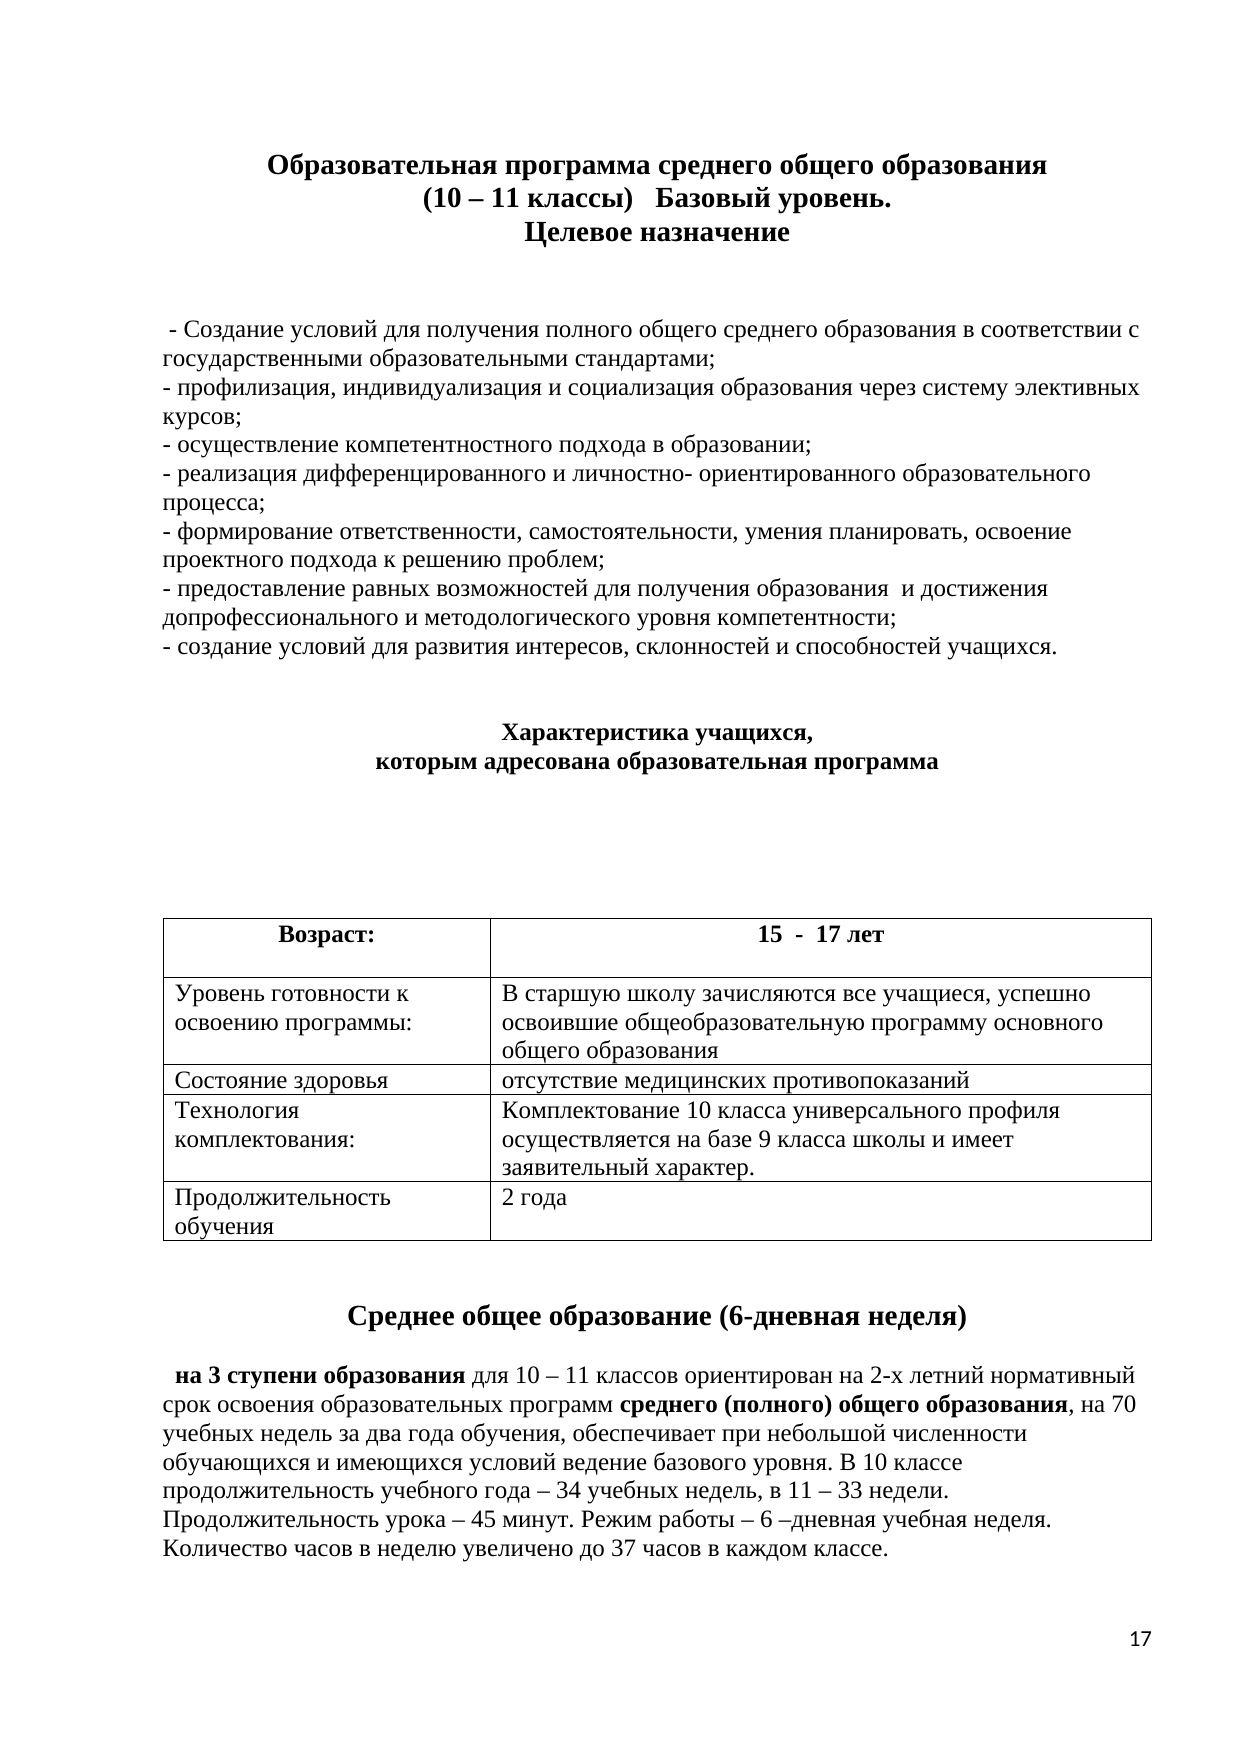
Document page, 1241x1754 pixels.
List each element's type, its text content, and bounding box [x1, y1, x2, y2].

table_cell Уровень готовности к освоению программы: [164, 978, 490, 1064]
table_cell Технология комплектования: [164, 1095, 490, 1181]
text - осуществление компетентностного подхода в образовании; [162, 429, 1152, 458]
table_cell Состояние здоровья [164, 1065, 490, 1094]
text которым адресована образовательная программа [162, 746, 1152, 774]
table_header 15 - 17 лет [491, 919, 1151, 977]
table_cell Продолжительность обучения [164, 1182, 490, 1240]
table_cell В старшую школу зачисляются все учащиеся, успешно освоившие общеобразовательную программу основного общего образования [491, 978, 1151, 1064]
text - реализация дифференцированного и личностно- ориентированного образовательного процесса; [162, 458, 1152, 516]
text Среднее общее образование (6-дневная неделя) [162, 1298, 1152, 1332]
text (10 – 11 классы) Базовый уровень. [162, 180, 1152, 214]
table_cell 2 года [491, 1182, 1151, 1240]
text - Создание условий для получения полного общего среднего образования в соответствии с государственными образовательными стандартами; [162, 314, 1152, 372]
table_cell отсутствие медицинских противопоказаний [491, 1065, 1151, 1094]
text Целевое назначение [162, 214, 1152, 247]
table_header Возраст: [164, 919, 490, 977]
text - профилизация, индивидуализация и социализация образования через систему элективных курсов; [162, 372, 1152, 429]
text - формирование ответственности, самостоятельности, умения планировать, освоение проектного подхода к решению проблем; [162, 516, 1152, 573]
text - создание условий для развития интересов, склонностей и способностей учащихся. [162, 631, 1152, 659]
table_cell Комплектование 10 класса универсального профиля осуществляется на базе 9 класса школы и имеет заявительный характер. [491, 1095, 1151, 1181]
text Образовательная программа среднего общего образования [162, 147, 1152, 180]
text на 3 ступени образования для 10 – 11 классов ориентирован на 2-х летний нормативный срок освоения образовательных программ среднего (полного) общего образования, на 70 учебных недель за два года обучения, обеспечивает при небольшой численности обучающихся и имеющихся условий ведение базового уровня. В 10 классе продолжительность учебного года – 34 учебных недель, в 11 – 33 недели. Продолжительность урока – 45 минут. Режим работы – 6 –дневная учебная неделя. Количество часов в неделю увеличено до 37 часов в каждом классе. [162, 1361, 1152, 1562]
text - предоставление равных возможностей для получения образования и достижения допрофессионального и методологического уровня компетентности; [162, 573, 1152, 631]
text Характеристика учащихся, [162, 717, 1152, 746]
